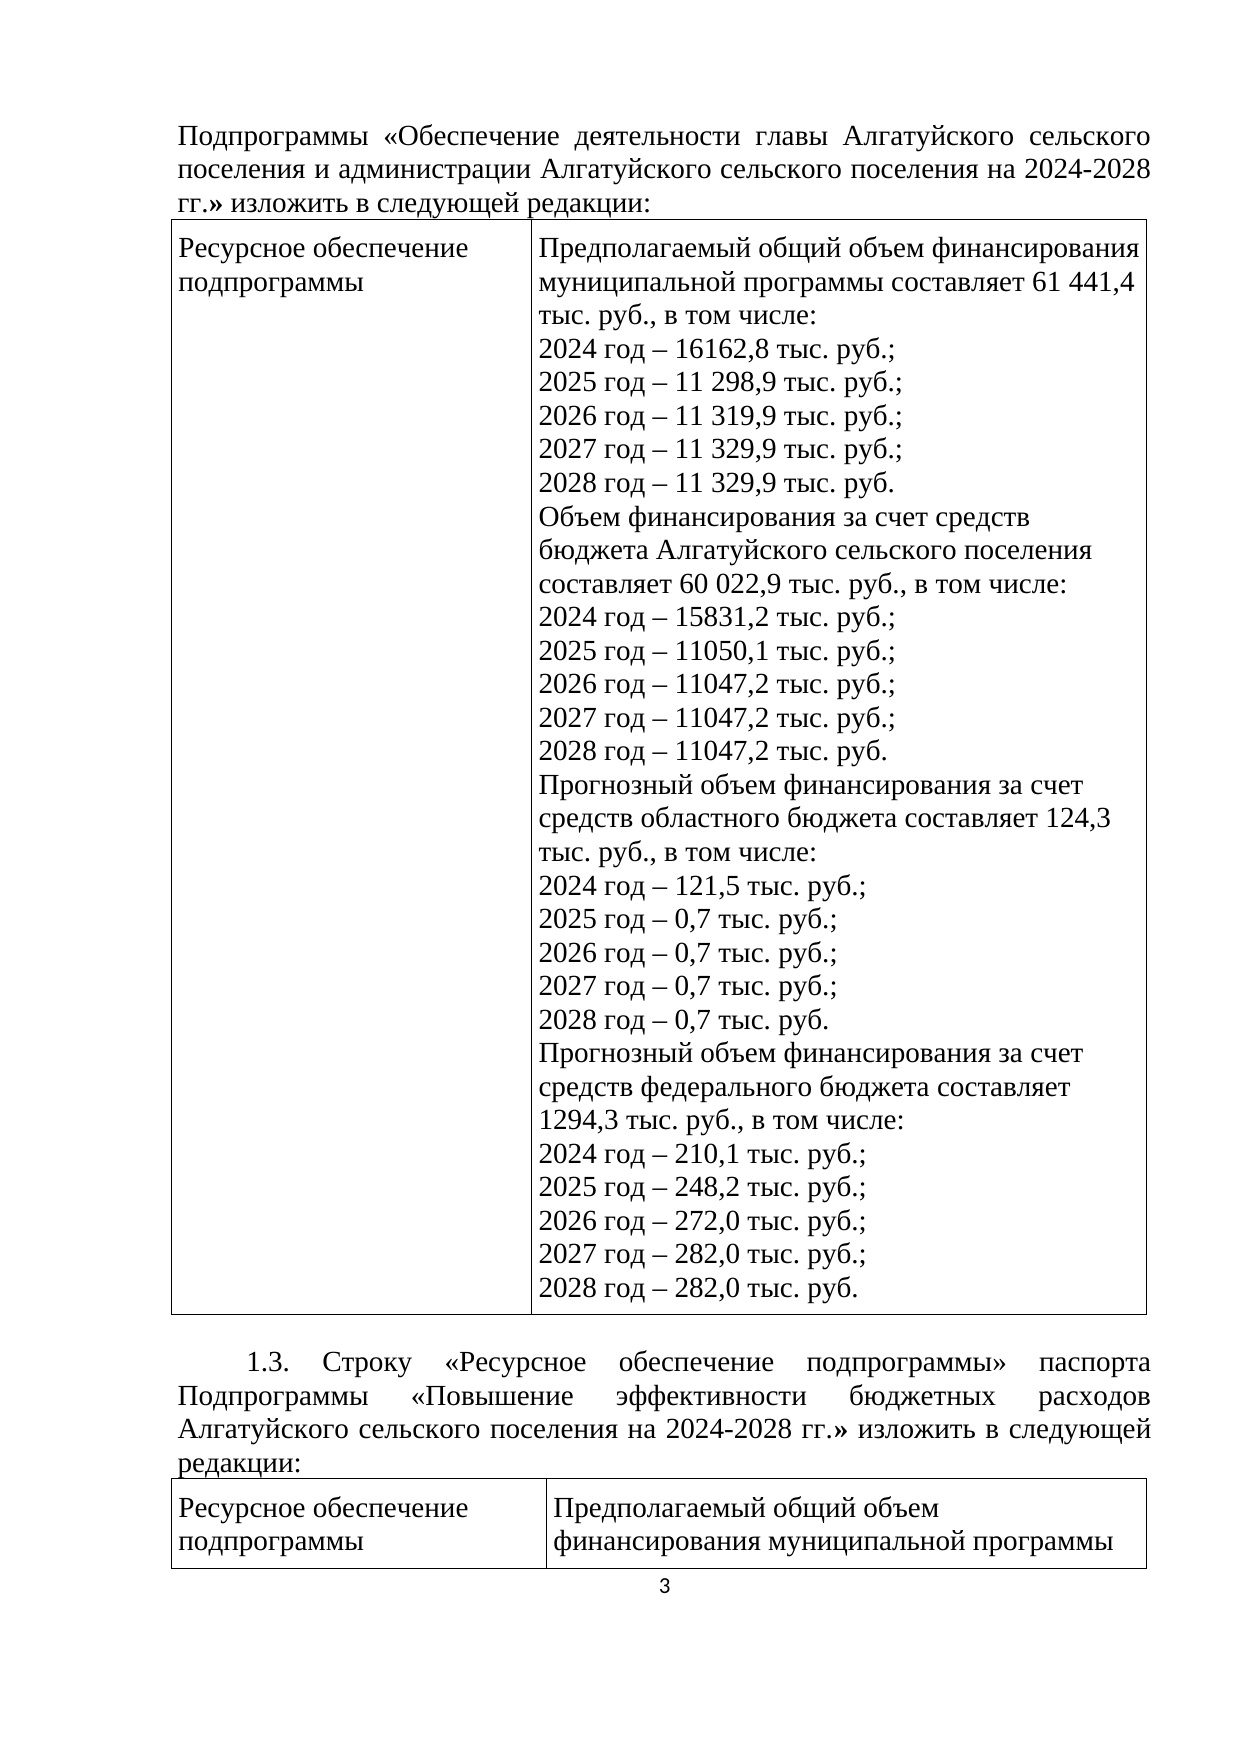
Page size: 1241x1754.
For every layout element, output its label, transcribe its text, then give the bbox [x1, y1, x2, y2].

table_header Ресурсное обеспечение подпрограммы [172, 220, 531, 1314]
table_header Предполагаемый общий объем финансирования муниципальной программы составляет 61 441,4 тыс. руб., в том числе: 2024 год – 16162,8 тыс. руб.; 2025 год – 11 298,9 тыс. руб.; 2026 год – 11 319,9 тыс. руб.; 2027 год – 11 329,9 тыс. руб.; 2028 год – 11 329,9 тыс. руб. Объем финансирования за счет средств бюджета Алгатуйского сельского поселения составляет 60 022,9 тыс. руб., в том числе: 2024 год – 15831,2 тыс. руб.; 2025 год – 11050,1 тыс. руб.; 2026 год – 11047,2 тыс. руб.; 2027 год – 11047,2 тыс. руб.; 2028 год – 11047,2 тыс. руб. Прогнозный объем финансирования за счет средств областного бюджета составляет 124,3 тыс. руб., в том числе: 2024 год – 121,5 тыс. руб.; 2025 год – 0,7 тыс. руб.; 2026 год – 0,7 тыс. руб.; 2027 год – 0,7 тыс. руб.; 2028 год – 0,7 тыс. руб. Прогнозный объем финансирования за счет средств федерального бюджета составляет 1294,3 тыс. руб., в том числе: 2024 год – 210,1 тыс. руб.; 2025 год – 248,2 тыс. руб.; 2026 год – 272,0 тыс. руб.; 2027 год – 282,0 тыс. руб.; 2028 год – 282,0 тыс. руб. [532, 220, 1146, 1314]
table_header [547, 1479, 1146, 1568]
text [177, 118, 1152, 219]
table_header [172, 1479, 546, 1568]
text 1.3. Строку «Ресурсное обеспечение подпрограммы» паспорта Подпрограммы «Повышение эффективности бюджетных расходов Алгатуйского сельского поселения на 2024-2028 гг.» изложить в следующей редакции: [177, 1344, 1152, 1478]
